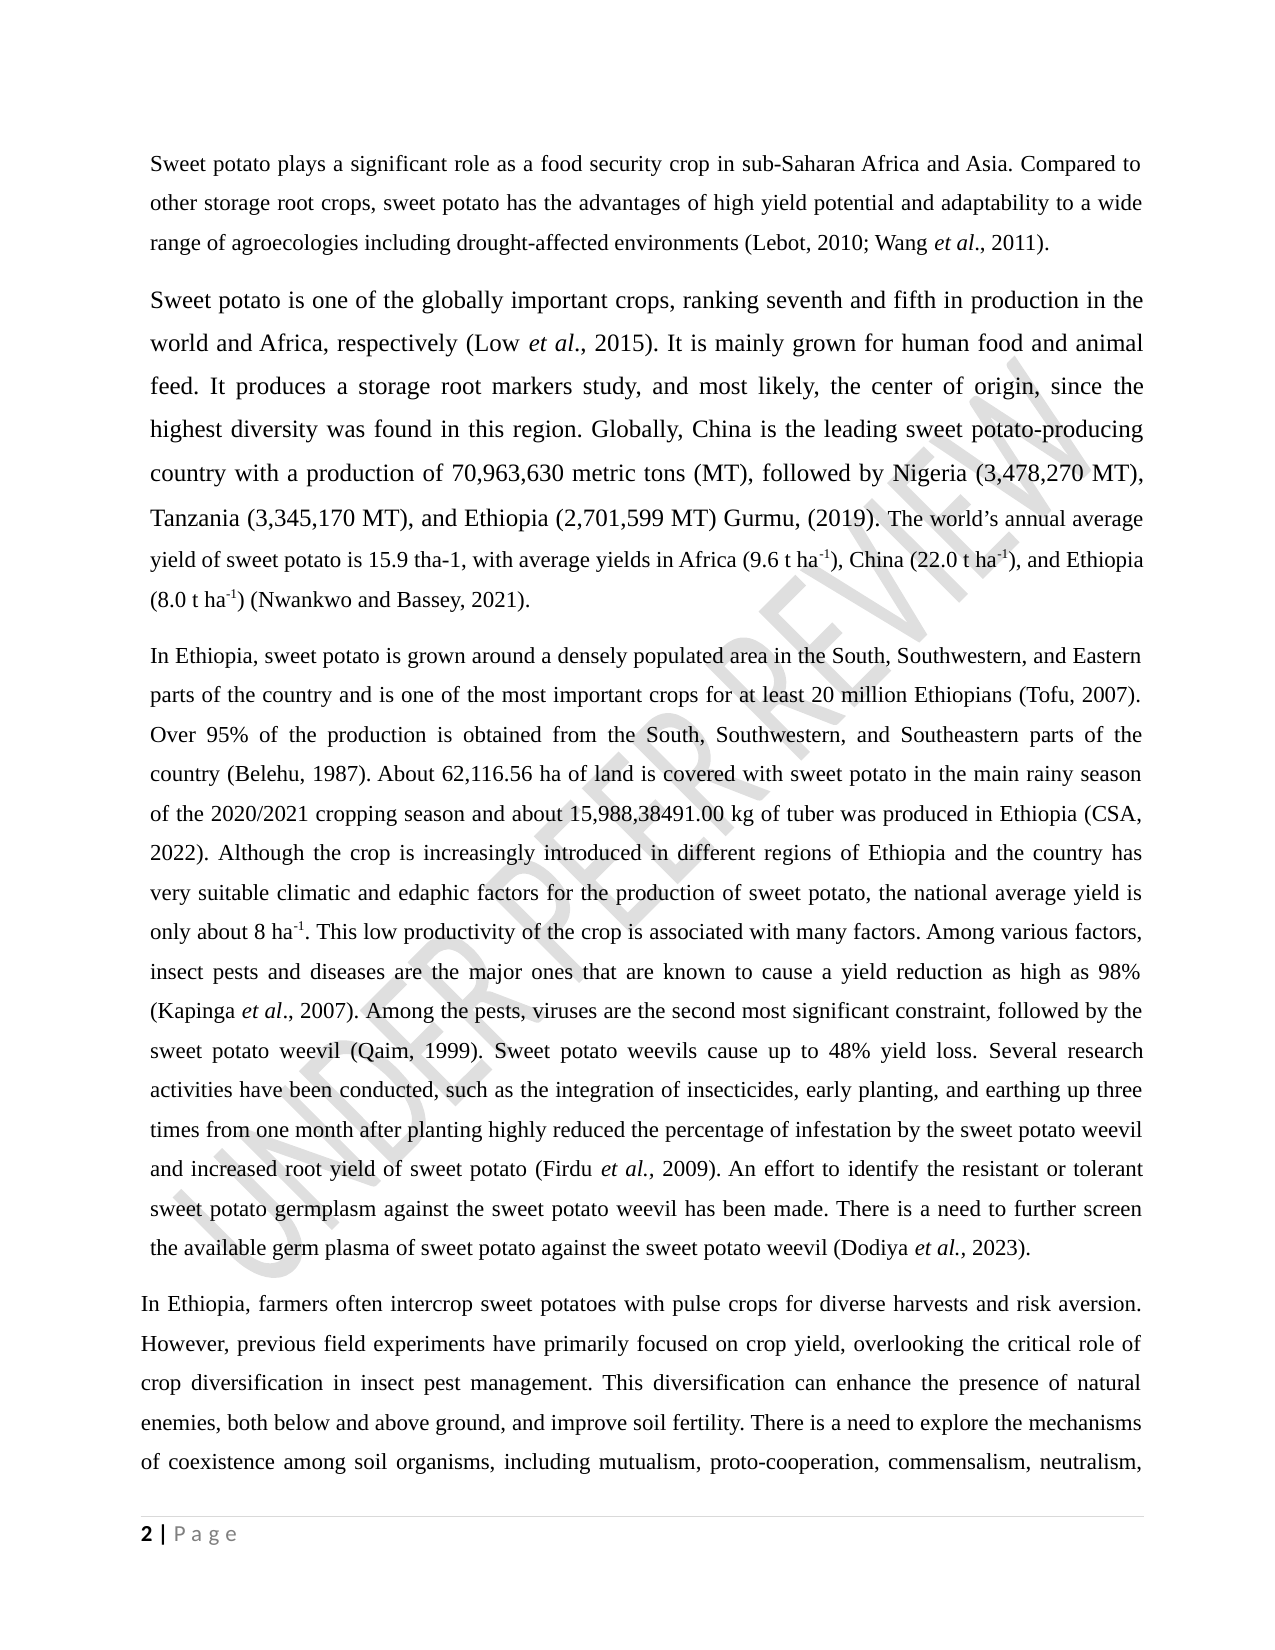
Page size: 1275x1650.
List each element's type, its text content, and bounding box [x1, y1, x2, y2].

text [141, 1290, 1144, 1474]
text Sweet potato plays a significant role as a food security crop in sub-Saharan Africa and Asia. Compared to other storage root crops, sweet potato has the advantages of high yield potential and adaptability to a wide range of agroecologies including drought-affected environments (Lebot, 2010; Wang et al., 2011). [150, 150, 1144, 255]
text In Ethiopia, sweet potato is grown around a densely populated area in the South, Southwestern, and Eastern parts of the country and is one of the most important crops for at least 20 million Ethiopians (Tofu, 2007). Over 95% of the production is obtained from the South, Southwestern, and Southeastern parts of the country (Belehu, 1987). About 62,116.56 ha of land is covered with sweet potato in the main rainy season of the 2020/2021 cropping season and about 15,988,38491.00 kg of tuber was produced in Ethiopia (CSA, 2022). Although the crop is increasingly introduced in different regions of Ethiopia and the country has very suitable climatic and edaphic factors for the production of sweet potato, the national average yield is only about 8 ha-1. This low productivity of the crop is associated with many factors. Among various factors, insect pests and diseases are the major ones that are known to cause a yield reduction as high as 98% (Kapinga et al., 2007). Among the pests, viruses are the second most significant constraint, followed by the sweet potato weevil (Qaim, 1999). Sweet potato weevils cause up to 48% yield loss. Several research activities have been conducted, such as the integration of insecticides, early planting, and earthing up three times from one month after planting highly reduced the percentage of infestation by the sweet potato weevil and increased root yield of sweet potato (Firdu et al., 2009). An effort to identify the resistant or tolerant sweet potato germplasm against the sweet potato weevil has been made. There is a need to further screen the available germ plasma of sweet potato against the sweet potato weevil (Dodiya et al., 2023). [150, 642, 1144, 1261]
text Sweet potato is one of the globally important crops, ranking seventh and fifth in production in the world and Africa, respectively (Low et al., 2015). It is mainly grown for human food and animal feed. It produces a storage root markers study, and most likely, the center of origin, since the highest diversity was found in this region. Globally, China is the leading sweet potato-producing country with a production of 70,963,630 metric tons (MT), followed by Nigeria (3,478,270 MT), Tanzania (3,345,170 MT), and Ethiopia (2,701,599 MT) Gurmu, (2019). The world’s annual average yield of sweet potato is 15.9 tha-1, with average yields in Africa (9.6 t ha-1), China (22.0 t ha-1), and Ethiopia (8.0 t ha-1) (Nwankwo and Bassey, 2021). [150, 285, 1144, 612]
